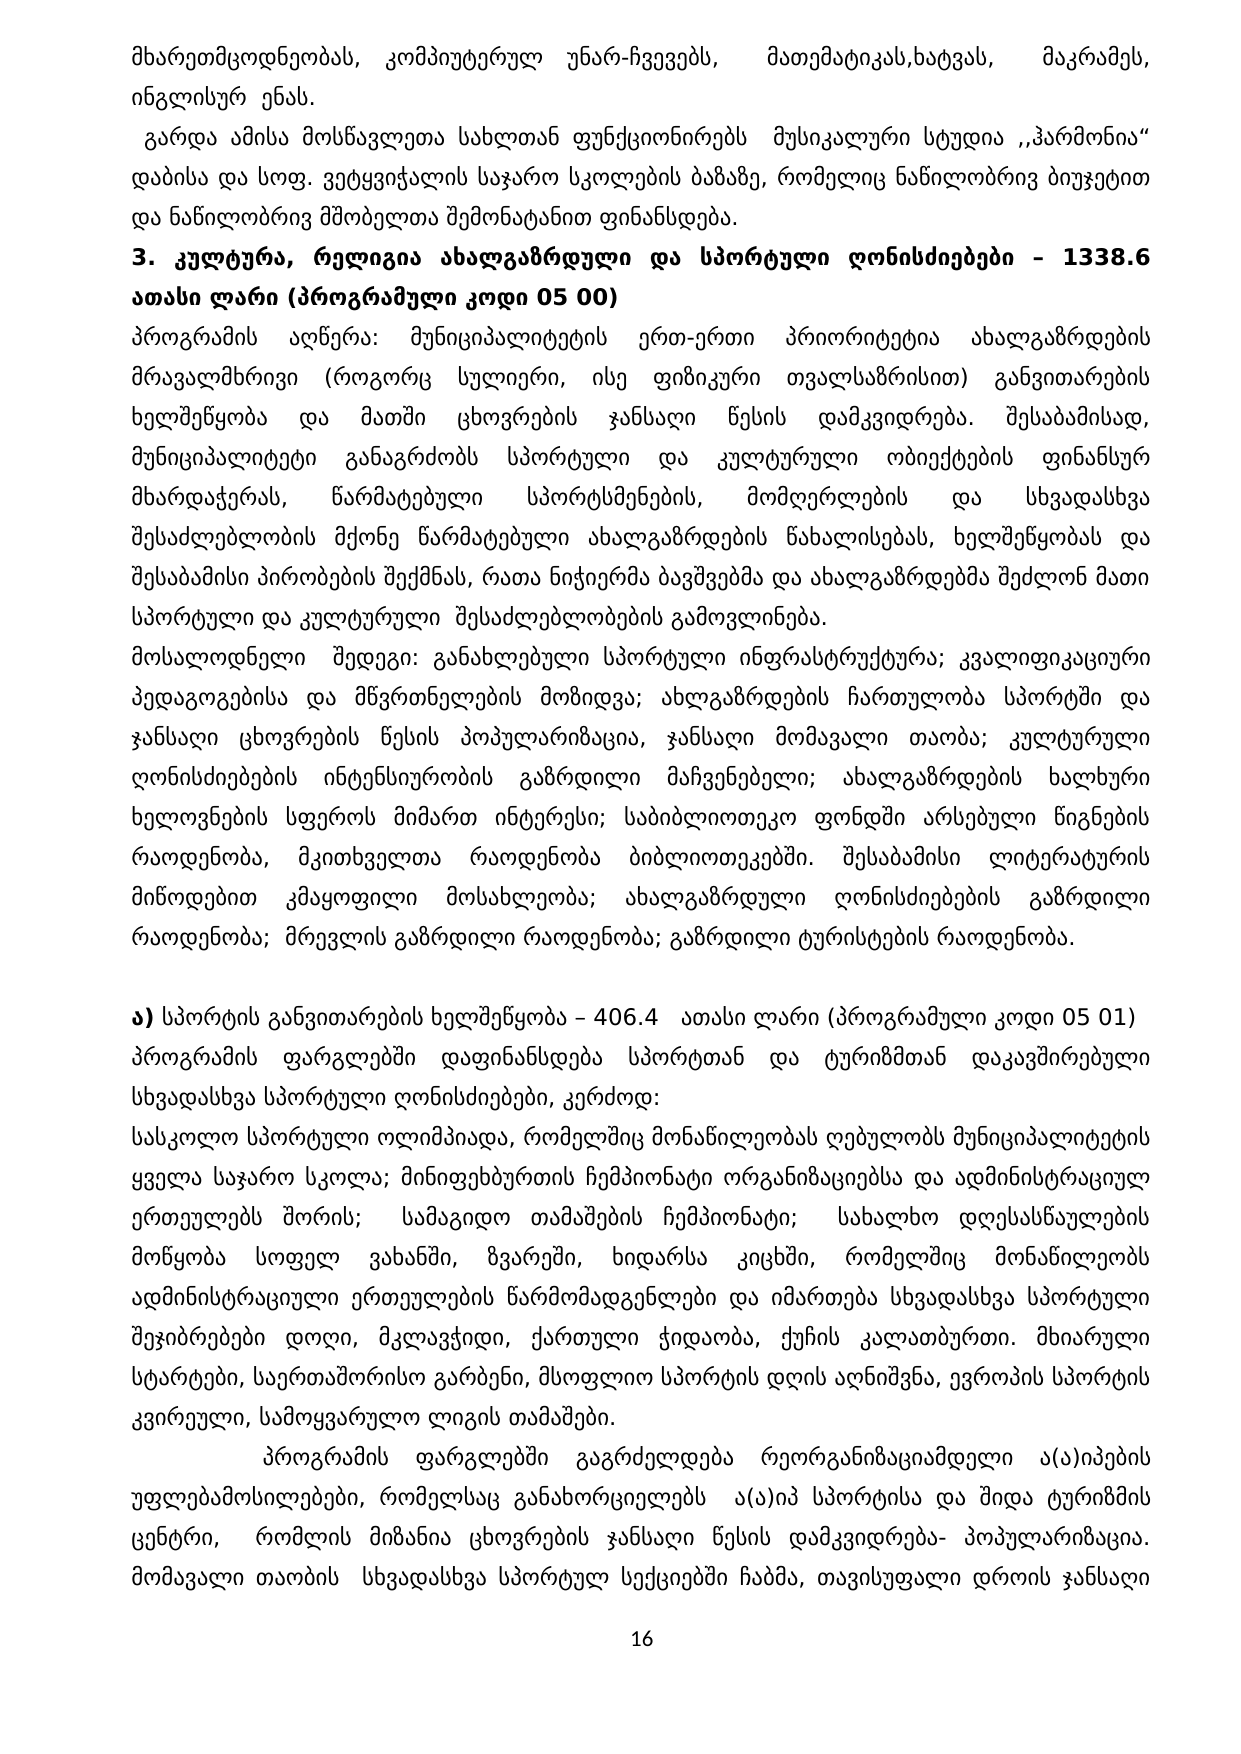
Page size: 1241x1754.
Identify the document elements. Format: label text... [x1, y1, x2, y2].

list გარდა ამისა მოსწავლეთა სახლთან ფუნქციონირებს მუსიკალური სტუდია ,,ჰარმონია“ დაბისა და სოფ. ვეტყვიჭალის საჯარო სკოლების ბაზაზე, რომელიც ნაწილობრივ ბიუჯეტით და ნაწილობრივ მშობელთა შემონატანით ფინანსდება. [131, 124, 1152, 231]
text 3. კულტურა, რელიგია ახალგაზრდული და სპორტული ღონისძიებები – 1338.6 ათასი ლარი (პროგრამული კოდი 05 00) [131, 244, 1152, 311]
list ა) სპორტის განვითარების ხელშეწყობა – 406.4 ათასი ლარი (პროგრამული კოდი 05 01) [131, 1004, 1152, 1031]
list პროგრამის აღწერა: მუნიციპალიტეტის ერთ-ერთი პრიორიტეტია ახალგაზრდების მრავალმხრივი (როგორც სულიერი, ისე ფიზიკური თვალსაზრისით) განვითარების ხელშეწყობა და მათში ცხოვრების ჯანსაღი წესის დამკვიდრება. შესაბამისად, მუნიციპალიტეტი განაგრძობს სპორტული და კულტურული ობიექტების ფინანსურ მხარდაჭერას, წარმატებული სპორტსმენების, მომღერლების და სხვადასხვა შესაძლებლობის მქონე წარმატებული ახალგაზრდების წახალისებას, ხელშეწყობას და შესაბამისი პირობების შექმნას, რათა ნიჭიერმა ბავშვებმა და ახალგაზრდებმა შეძლონ მათი სპორტული და კულტურული შესაძლებლობების გამოვლინება. [131, 324, 1152, 631]
text პროგრამის ფარგლებში დაფინანსდება სპორტთან და ტურიზმთან დაკავშირებული სხვადასხვა სპორტული ღონისძიებები, კერძოდ: [131, 1044, 1152, 1111]
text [131, 1444, 1152, 1591]
text მოსალოდნელი შედეგი: განახლებული სპორტული ინფრასტრუქტურა; კვალიფიკაციური პედაგოგებისა და მწვრთნელების მოზიდვა; ახლგაზრდების ჩართულობა სპორტში და ჯანსაღი ცხოვრების წესის პოპულარიზაცია, ჯანსაღი მომავალი თაობა; კულტურული ღონისძიებების ინტენსიურობის გაზრდილი მაჩვენებელი; ახალგაზრდების ხალხური ხელოვნების სფეროს მიმართ ინტერესი; საბიბლიოთეკო ფონდში არსებული წიგნების რაოდენობა, მკითხველთა რაოდენობა ბიბლიოთეკებში. შესაბამისი ლიტერატურის მიწოდებით კმაყოფილი მოსახლეობა; ახალგაზრდული ღონისძიებების გაზრდილი რაოდენობა; მრევლის გაზრდილი რაოდენობა; გაზრდილი ტურისტების რაოდენობა. [131, 644, 1152, 951]
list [131, 44, 1152, 111]
text სასკოლო სპორტული ოლიმპიადა, რომელშიც მონაწილეობას ღებულობს მუნიციპალიტეტის ყველა საჯარო სკოლა; მინიფეხბურთის ჩემპიონატი ორგანიზაციებსა და ადმინისტრაციულ ერთეულებს შორის; სამაგიდო თამაშების ჩემპიონატი; სახალხო დღესასწაულების მოწყობა სოფელ ვახანში, ზვარეში, ხიდარსა კიცხში, რომელშიც მონაწილეობს ადმინისტრაციული ერთეულების წარმომადგენლები და იმართება სხვადასხვა სპორტული შეჯიბრებები დოღი, მკლავჭიდი, ქართული ჭიდაობა, ქუჩის კალათბურთი. მხიარული სტარტები, საერთაშორისო გარბენი, მსოფლიო სპორტის დღის აღნიშვნა, ევროპის სპორტის კვირეული, სამოყვარულო ლიგის თამაშები. [131, 1124, 1152, 1431]
